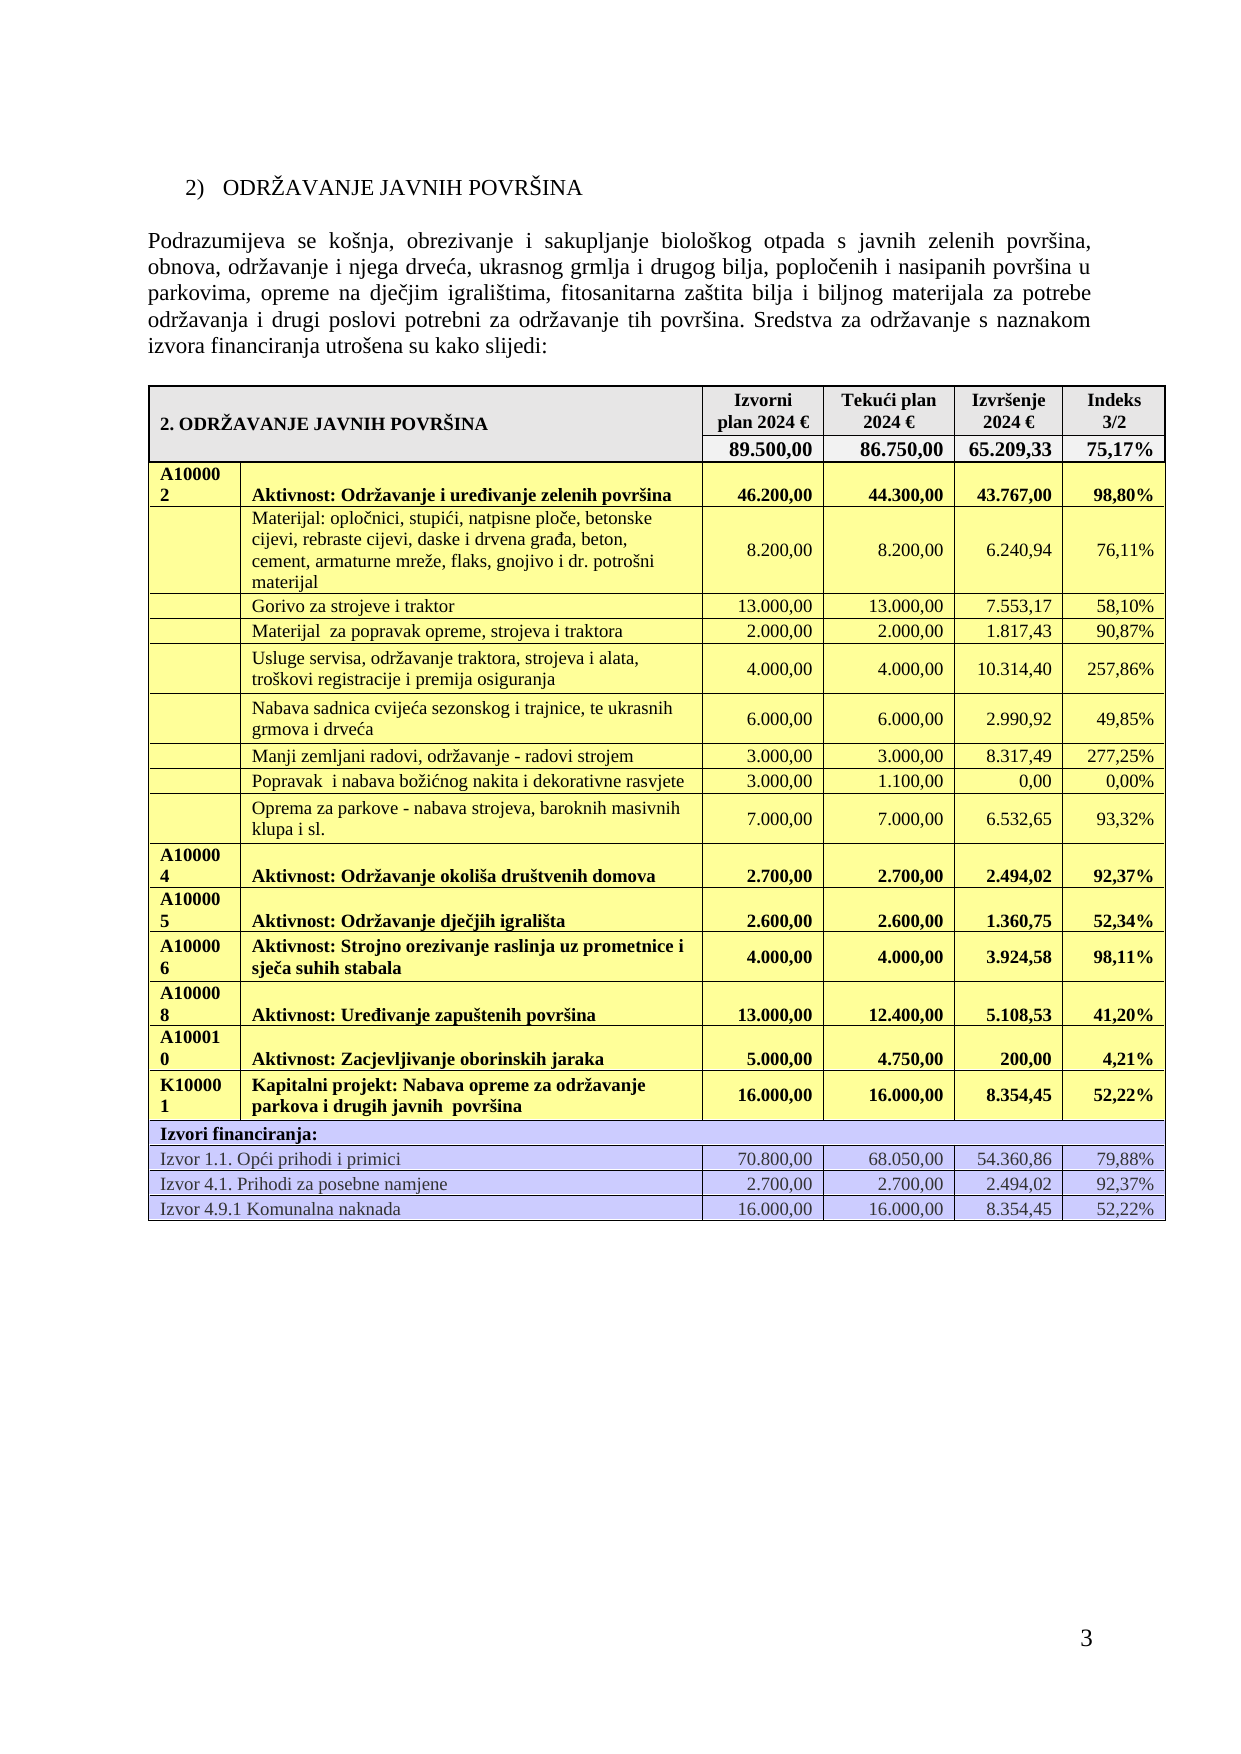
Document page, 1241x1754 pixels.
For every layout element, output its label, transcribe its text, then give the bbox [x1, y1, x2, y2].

table_cell 75,17% [1063, 436, 1164, 461]
table_cell 6.240,94 [955, 507, 1062, 593]
table_cell 13.000,00 [824, 594, 954, 618]
table_cell 2.700,00 [824, 1171, 954, 1194]
table_cell 58,10% [1063, 593, 1165, 618]
table_cell 92,37% [1063, 843, 1165, 887]
list ODRŽAVANJE JAVNIH POVRŠINA [185, 174, 1093, 200]
table_cell 1.100,00 [824, 769, 954, 793]
table_cell 92,37% [1063, 1170, 1165, 1194]
table_cell 1.360,75 [955, 888, 1062, 931]
table_cell [149, 643, 240, 693]
table_cell 3.000,00 [703, 744, 823, 768]
table_header Tekući plan 2024 € [824, 387, 954, 435]
table_cell 68.050,00 [824, 1146, 954, 1169]
table_cell 8.354,45 [955, 1196, 1062, 1219]
table_cell K100001 [149, 1070, 240, 1119]
table_cell 10.314,40 [955, 644, 1062, 693]
table_cell 4.000,00 [703, 644, 823, 693]
table_cell 4.750,00 [824, 1026, 954, 1069]
table_cell A100005 [149, 887, 240, 931]
table_cell 54.360,86 [955, 1146, 1062, 1169]
table_cell Aktivnost: Strojno orezivanje raslinja uz prometnice i sječa suhih stabala [241, 932, 702, 981]
table_cell Aktivnost: Održavanje i uređivanje zelenih površina [241, 463, 702, 506]
table_cell Usluge servisa, održavanje traktora, strojeva i alata, troškovi registracije i premija osiguranja [241, 644, 702, 693]
table_cell 41,20% [1063, 981, 1165, 1025]
table_cell 16.000,00 [703, 1071, 823, 1119]
table_cell 2.700,00 [703, 1171, 823, 1194]
table_cell [149, 793, 240, 843]
table_cell 4.000,00 [703, 932, 823, 981]
table_cell 13.000,00 [703, 594, 823, 618]
table_cell Popravak i nabava božićnog nakita i dekorativne rasvjete [241, 769, 702, 793]
table_cell 79,88% [1063, 1145, 1165, 1169]
table_cell 8.354,45 [955, 1071, 1062, 1119]
table_cell 76,11% [1063, 506, 1165, 593]
table_cell Kapitalni projekt: Nabava opreme za održavanje parkova i drugih javnih površina [241, 1071, 702, 1119]
table_cell 6.000,00 [824, 694, 954, 743]
table_cell 8.200,00 [703, 507, 823, 593]
table_cell [149, 593, 240, 618]
table_cell 3.000,00 [703, 769, 823, 793]
text Podrazumijeva se košnja, obrezivanje i sakupljanje biološkog otpada s javnih zelenih površina, obnova, održavanje i njega drveća, ukrasnog grmlja i drugog bilja, popločenih i nasipanih površina u parkovima, opreme na dječjim igralištima, fitosanitarna zaštita bilja i biljnog materijala za potrebe održavanja i drugi poslovi potrebni za održavanje tih površina. Sredstva za održavanje s naznakom izvora financiranja utrošena su kako slijedi: [148, 227, 1093, 358]
table_cell 16.000,00 [824, 1196, 954, 1219]
table_cell A100006 [149, 931, 240, 981]
table_header 2. ODRŽAVANJE JAVNIH POVRŠINA [150, 387, 702, 461]
table_cell 13.000,00 [703, 982, 823, 1025]
table_cell 12.400,00 [824, 982, 954, 1025]
table_cell 46.200,00 [703, 463, 823, 506]
table_cell Aktivnost: Održavanje okoliša društvenih domova [241, 844, 702, 887]
table_cell Aktivnost: Održavanje dječjih igrališta [241, 888, 702, 931]
table_cell [149, 618, 240, 643]
table_cell 43.767,00 [955, 463, 1062, 506]
table_cell A100004 [149, 843, 240, 887]
table_cell 65.209,33 [955, 436, 1062, 461]
table_cell 257,86% [1063, 643, 1165, 693]
table_cell 0,00 [955, 769, 1062, 793]
table_cell 2.600,00 [703, 888, 823, 931]
table_cell Izvori financiranja: [149, 1120, 1165, 1144]
table_cell 2.700,00 [703, 844, 823, 887]
table_cell 6.532,65 [955, 794, 1062, 843]
table_cell 4.000,00 [824, 644, 954, 693]
table_cell 7.000,00 [824, 794, 954, 843]
table_cell [149, 743, 240, 768]
table_cell Aktivnost: Zacjevljivanje oborinskih jaraka [241, 1026, 702, 1069]
table_cell 49,85% [1063, 693, 1165, 743]
table_cell 86.750,00 [824, 436, 954, 461]
table_cell 16.000,00 [824, 1071, 954, 1119]
table_cell Izvor 4.9.1 Komunalna naknada [149, 1195, 702, 1219]
table_cell 6.000,00 [703, 694, 823, 743]
table_cell 52,22% [1063, 1195, 1165, 1219]
table_cell 2.494,02 [955, 1171, 1062, 1194]
table_cell 70.800,00 [703, 1146, 823, 1169]
table_cell Materijal: opločnici, stupići, natpisne ploče, betonske cijevi, rebraste cijevi, daske i drvena građa, beton, cement, armaturne mreže, flaks, gnojivo i dr. potrošni materijal [241, 507, 702, 593]
table_cell 98,80% [1063, 463, 1165, 506]
table_cell 93,32% [1063, 793, 1165, 843]
table_header Indeks 3/2 [1063, 387, 1164, 435]
table_cell 1.817,43 [955, 619, 1062, 643]
table_cell 2.700,00 [824, 844, 954, 887]
table_cell Materijal za popravak opreme, strojeva i traktora [241, 619, 702, 643]
table_cell 5.108,53 [955, 982, 1062, 1025]
table_cell 52,22% [1063, 1070, 1165, 1119]
table_cell Izvor 1.1. Opći prihodi i primici [149, 1145, 702, 1169]
table_cell 98,11% [1063, 931, 1165, 981]
table_cell 2.600,00 [824, 888, 954, 931]
table_cell 7.553,17 [955, 594, 1062, 618]
table_cell 3.000,00 [824, 744, 954, 768]
table_cell 52,34% [1063, 887, 1165, 931]
table_cell 7.000,00 [703, 794, 823, 843]
table_header Izvorni plan 2024 € [703, 387, 823, 435]
table_cell 44.300,00 [824, 463, 954, 506]
table_cell 90,87% [1063, 618, 1165, 643]
table_cell 2.990,92 [955, 694, 1062, 743]
table_cell 3.924,58 [955, 932, 1062, 981]
table_cell 2.000,00 [703, 619, 823, 643]
table_cell 8.317,49 [955, 744, 1062, 768]
table_cell 5.000,00 [703, 1026, 823, 1069]
table_cell Nabava sadnica cvijeća sezonskog i trajnice, te ukrasnih grmova i drveća [241, 694, 702, 743]
table_cell [149, 768, 240, 793]
table_cell 2.000,00 [824, 619, 954, 643]
table_cell [149, 506, 240, 593]
table_header Izvršenje 2024 € [955, 387, 1062, 435]
table_cell 4.000,00 [824, 932, 954, 981]
table_cell 16.000,00 [703, 1196, 823, 1219]
table_cell Gorivo za strojeve i traktor [241, 594, 702, 618]
table_cell 89.500,00 [703, 436, 823, 461]
table_cell A100002 [149, 463, 240, 506]
table_cell Oprema za parkove - nabava strojeva, baroknih masivnih klupa i sl. [241, 794, 702, 843]
table_cell Aktivnost: Uređivanje zapuštenih površina [241, 982, 702, 1025]
table_cell A100010 [149, 1025, 240, 1069]
table_cell Manji zemljani radovi, održavanje - radovi strojem [241, 744, 702, 768]
table_cell A100008 [149, 981, 240, 1025]
table_cell Izvor 4.1. Prihodi za posebne namjene [149, 1170, 702, 1194]
table_cell [149, 693, 240, 743]
table_cell 4,21% [1063, 1025, 1165, 1069]
table_cell 0,00% [1063, 768, 1165, 793]
table_cell 2.494,02 [955, 844, 1062, 887]
table_cell 277,25% [1063, 743, 1165, 768]
table_cell 8.200,00 [824, 507, 954, 593]
table_cell 200,00 [955, 1026, 1062, 1069]
